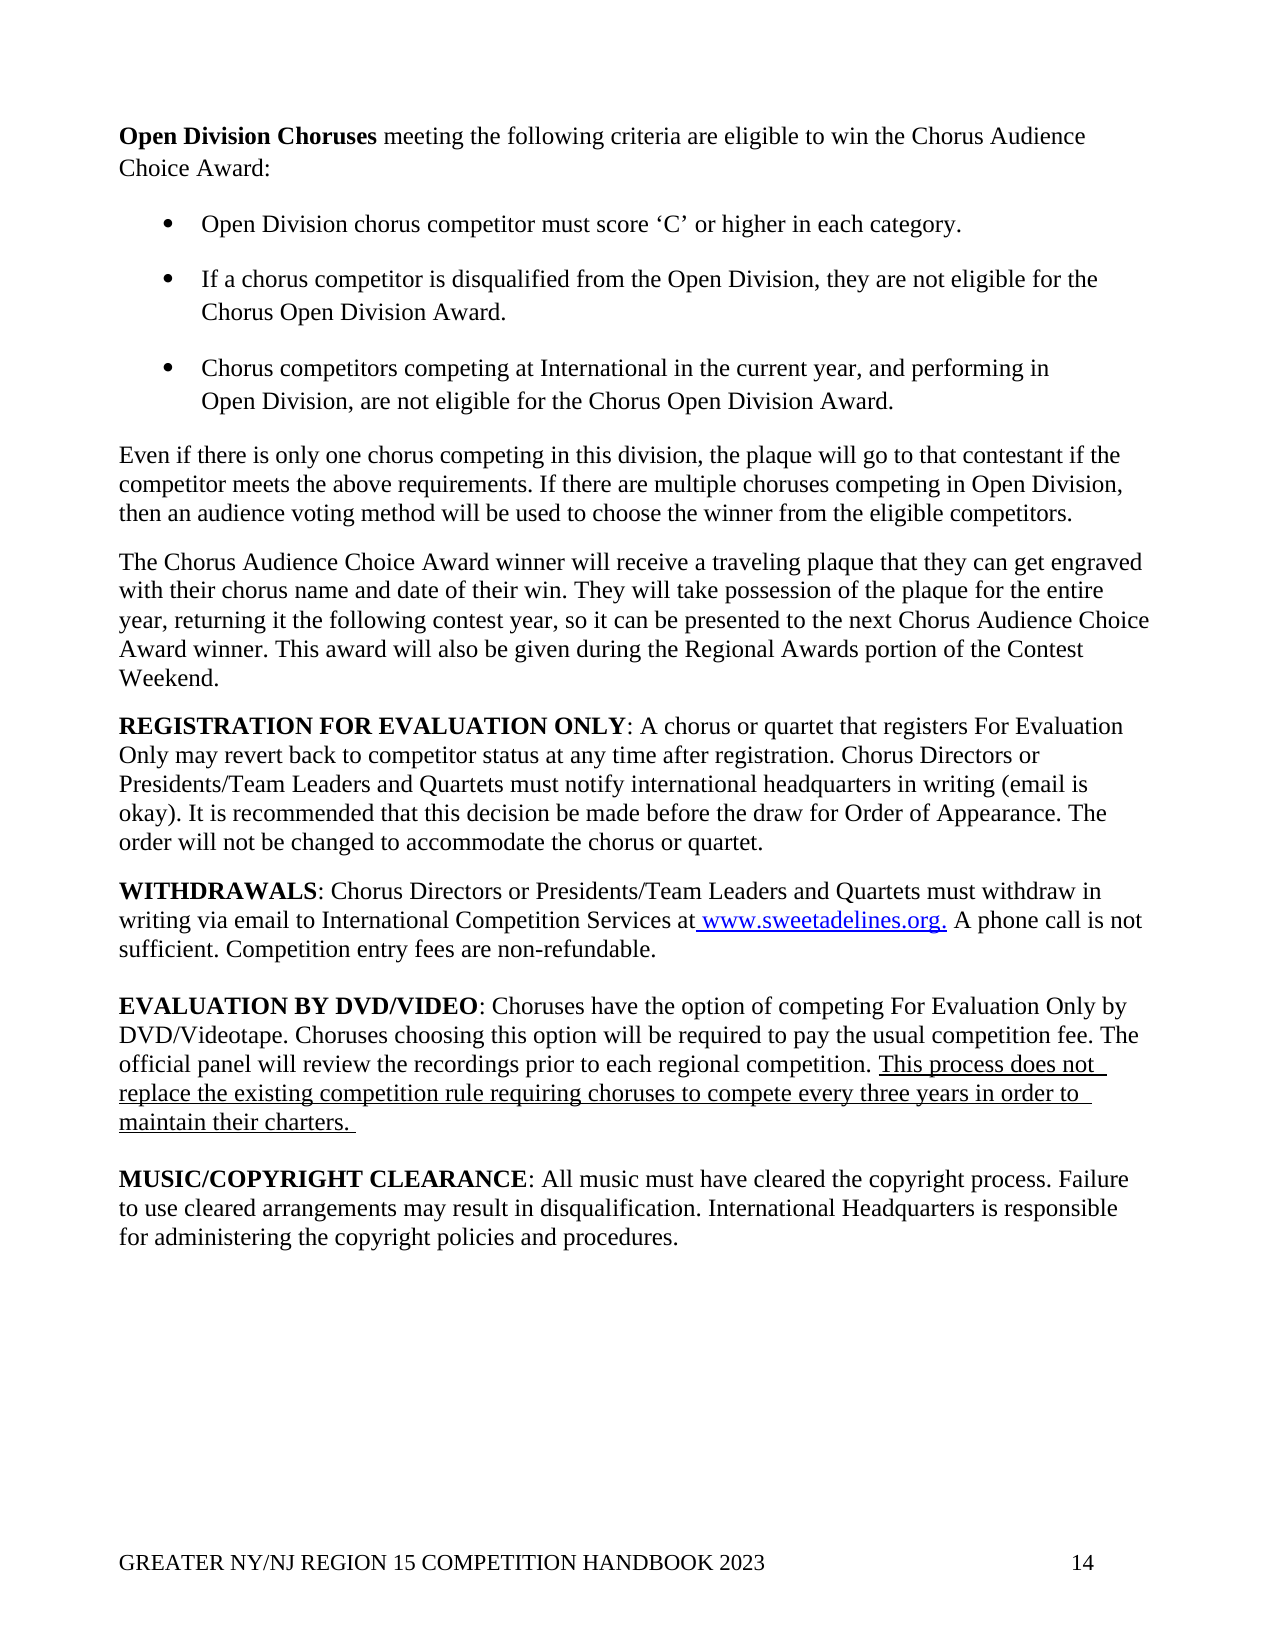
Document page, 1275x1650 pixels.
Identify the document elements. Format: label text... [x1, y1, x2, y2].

text Even if there is only one chorus competing in this division, the plaque will go to that contestant if the competitor meets the above requirements. If there are multiple choruses competing in Open Division, then an audience voting method will be used to choose the winner from the eligible competitors. [119, 440, 1139, 527]
text WITHDRAWALS: Chorus Directors or Presidents/Team Leaders and Quartets must withdraw in writing via email to International Competition Services at www.sweetadelines.org. A phone call is not sufficient. Competition entry fees are non-refundable. [119, 876, 1154, 963]
list Open Division chorus competitor must score ‘C’ or higher in each category. [164, 208, 1154, 239]
text The Chorus Audience Choice Award winner will receive a traveling plaque that they can get engraved with their chorus name and date of their win. They will take possession of the plaque for the entire year, returning it the following contest year, so it can be presented to the next Chorus Audience Choice Award winner. This award will also be given during the Regional Awards portion of the Contest Weekend. [119, 547, 1154, 692]
text REGISTRATION FOR EVALUATION ONLY: A chorus or quartet that registers For Evaluation Only may revert back to competitor status at any time after registration. Chorus Directors or Presidents/Team Leaders and Quartets must notify international headquarters in writing (email is okay). It is recommended that this decision be made before the draw for Order of Appearance. The order will not be changed to accommodate the chorus or quartet. [119, 711, 1132, 856]
list If a chorus competitor is disqualified from the Open Division, they are not eligible for the Chorus Open Division Award. [164, 261, 1102, 327]
text MUSIC/COPYRIGHT CLEARANCE: All music must have cleared the copyright process. Failure to use cleared arrangements may result in disqualification. International Headquarters is responsible for administering the copyright policies and procedures. [119, 1164, 1147, 1251]
text Open Division Choruses meeting the following criteria are eligible to win the Chorus Audience Choice Award: [119, 119, 1087, 183]
list Chorus competitors competing at International in the current year, and performing in Open Division, are not eligible for the Chorus Open Division Award. [164, 351, 1109, 416]
text EVALUATION BY DVD/VIDEO: Choruses have the option of competing For Evaluation Only by DVD/Videotape. Choruses choosing this option will be required to pay the usual competition fee. The official panel will review the recordings prior to each regional competition. This process does not replace the existing competition rule requiring choruses to compete every three years in order to maintain their charters. [119, 992, 1154, 1136]
